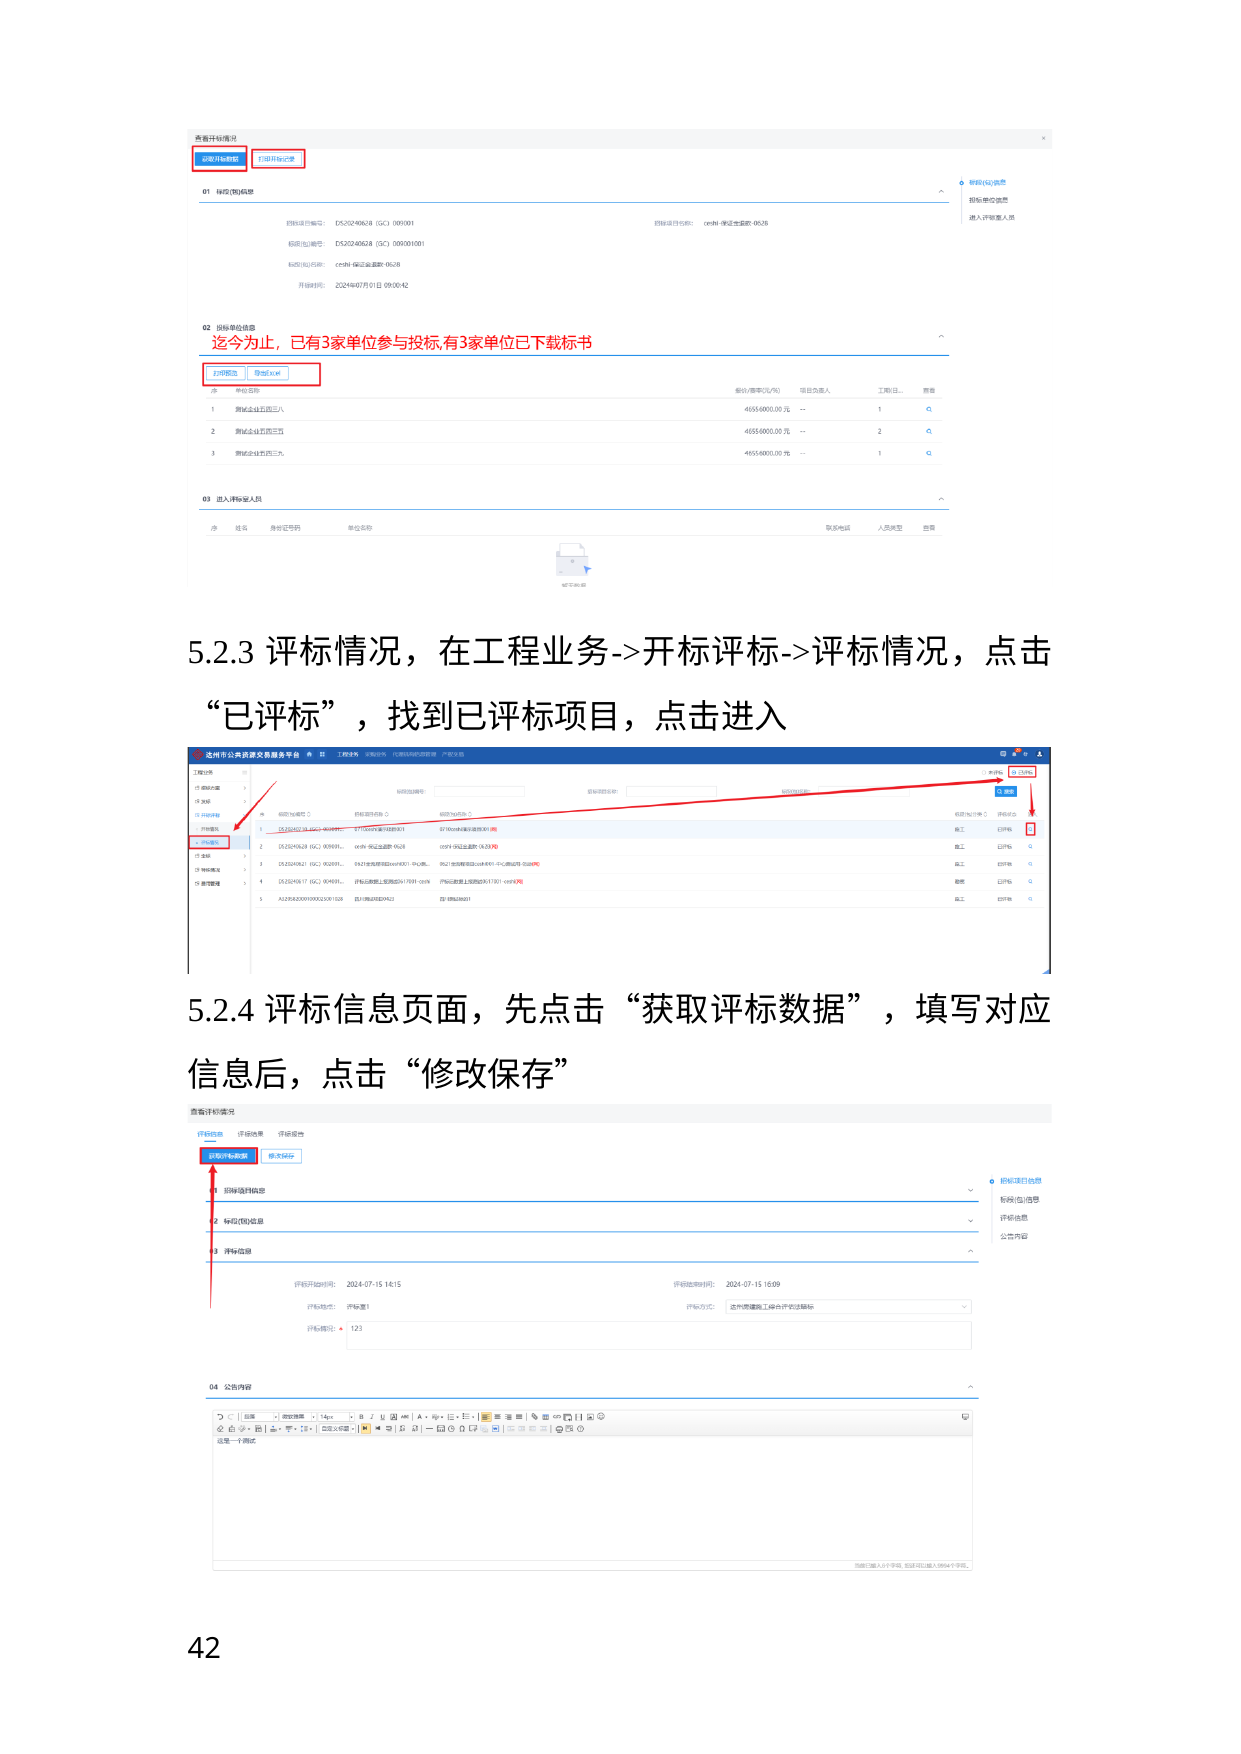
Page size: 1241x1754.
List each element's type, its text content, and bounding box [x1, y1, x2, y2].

picture [187, 1104, 1052, 1576]
picture [187, 129, 1053, 587]
text 5.2.3 评标情况，在工程业务->开标评标->评标情况，点击“已评标”，找到已评标项目，点击进入 [187, 617, 1053, 747]
picture [187, 747, 1051, 974]
text 5.2.4 评标信息页面，先点击“获取评标数据”，填写对应信息后，点击“修改保存” [187, 974, 1053, 1104]
